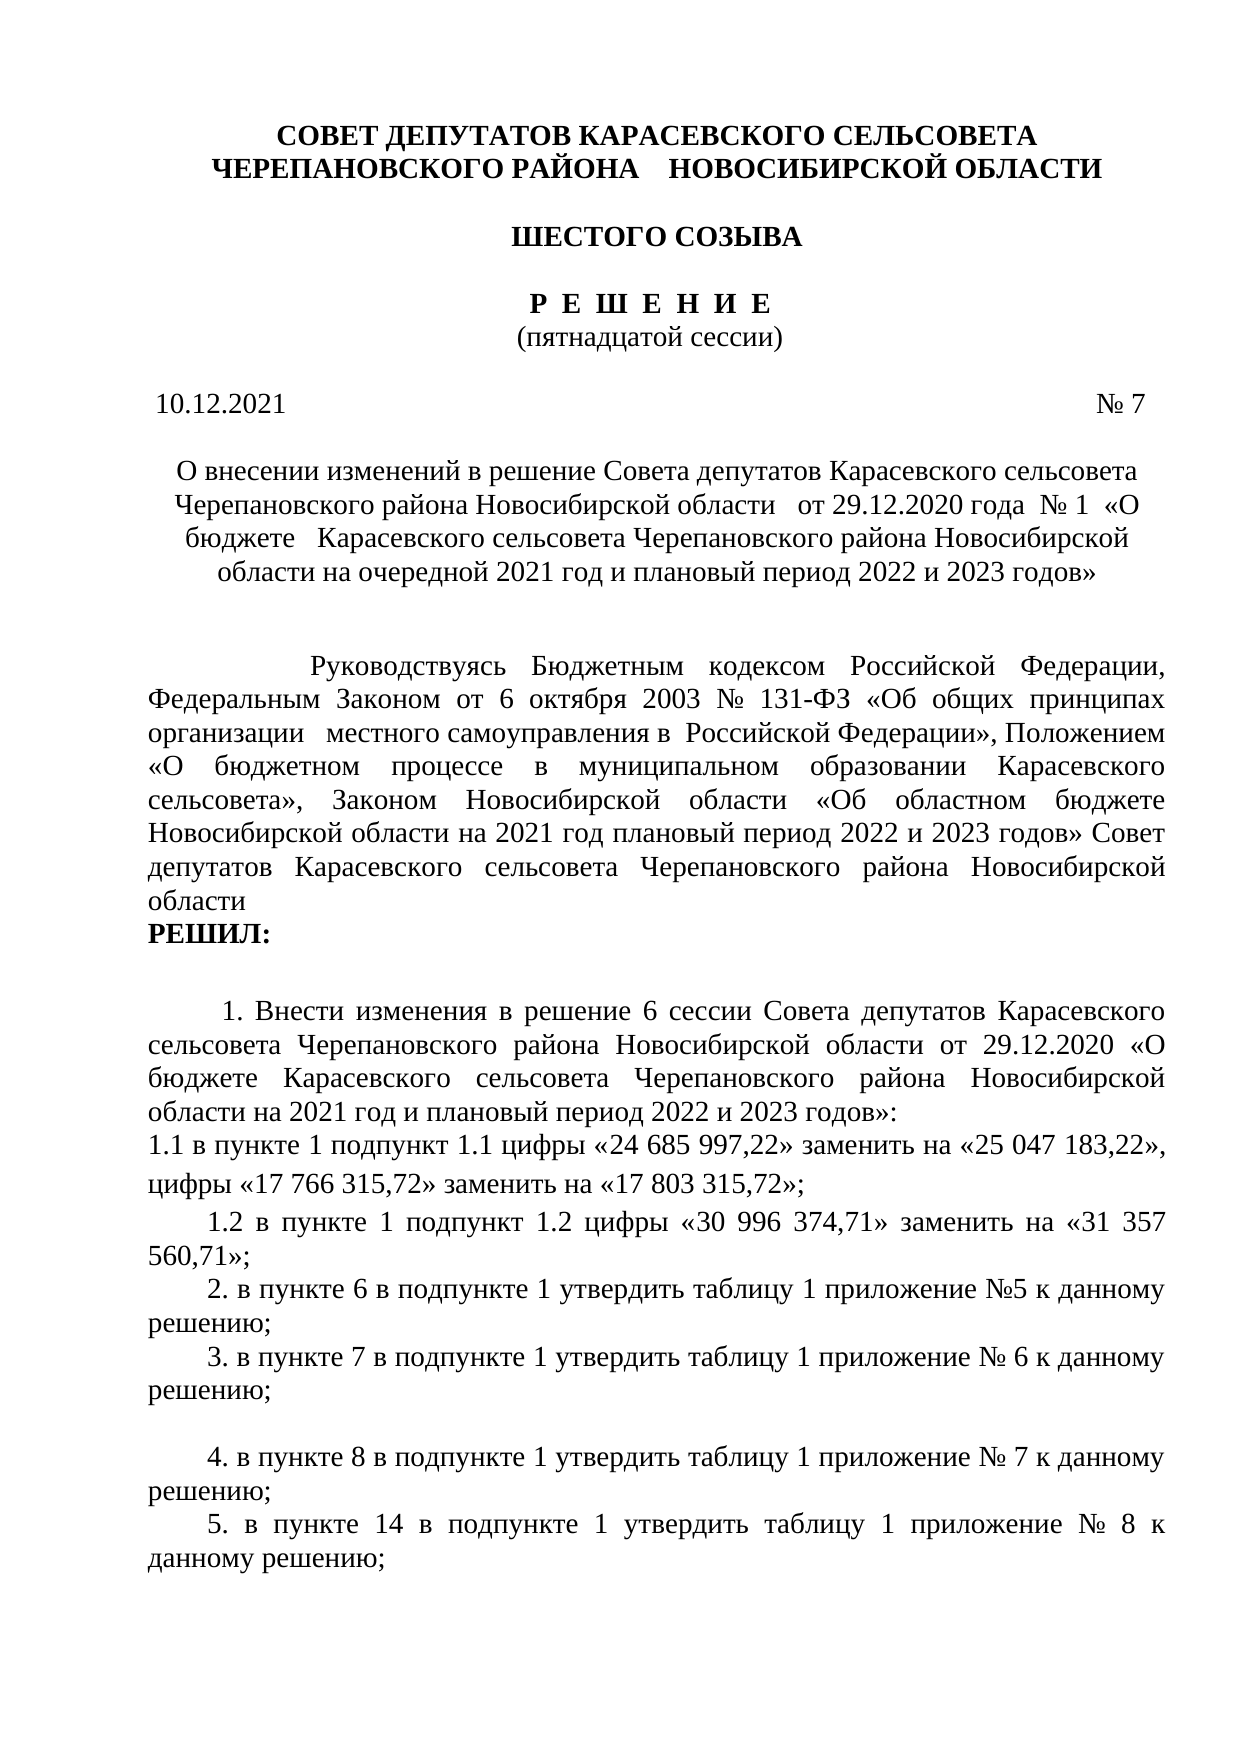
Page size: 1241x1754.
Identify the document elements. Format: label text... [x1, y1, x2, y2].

text 1.1 в пункте 1 подпункт 1.1 цифры «24 685 997,22» заменить на «25 047 183,22», цифры «17 766 315,72» заменить на «17 803 315,72»; [148, 1127, 1166, 1199]
text 5. в пункте 14 в подпункте 1 утвердить таблицу 1 приложение № 8 к данному решению; [148, 1506, 1166, 1573]
text О внесении изменений в решение Совета депутатов Карасевского сельсовета Черепановского района Новосибирской области от 29.12.2020 года № 1 «О бюджете Карасевского сельсовета Черепановского района Новосибирской области на очередной 2021 год и плановый период 2022 и 2023 годов» [148, 453, 1166, 588]
text 2. в пункте 6 в подпункте 1 утвердить таблицу 1 приложение №5 к данному решению; [148, 1272, 1166, 1339]
text 10.12.2021 № 7 [148, 386, 1166, 420]
text Р Е Ш Е Н И Е [148, 286, 1166, 319]
text 1.2 в пункте 1 подпункт 1.2 цифры «30 996 374,71» заменить на «31 357 560,71»; [148, 1204, 1166, 1272]
text (пятнадцатой сессии) [148, 319, 1166, 353]
text 1. Внести изменения в решение 6 сессии Совета депутатов Карасевского сельсовета Черепановского района Новосибирской области от 29.12.2020 «О бюджете Карасевского сельсовета Черепановского района Новосибирской области на 2021 год и плановый период 2022 и 2023 годов»: [148, 993, 1166, 1127]
text СОВЕТ ДЕПУТАТОВ КАРАСЕВСКОГО СЕЛЬСОВЕТА [148, 118, 1166, 152]
text РЕШИЛ: [148, 916, 1166, 950]
text 4. в пункте 8 в подпункте 1 утвердить таблицу 1 приложение № 7 к данному решению; [148, 1439, 1166, 1506]
text ЧЕРЕПАНОВСКОГО РАЙОНА НОВОСИБИРСКОЙ ОБЛАСТИ [148, 152, 1166, 185]
text 3. в пункте 7 в подпункте 1 утвердить таблицу 1 приложение № 6 к данному решению; [148, 1339, 1166, 1406]
text Руководствуясь Бюджетным кодексом Российской Федерации, Федеральным Законом от 6 октября 2003 № 131-ФЗ «Об общих принципах организации местного самоуправления в Российской Федерации», Положением «О бюджетном процессе в муниципальном образовании Карасевского сельсовета», Законом Новосибирской области «Об областном бюджете Новосибирской области на 2021 год плановый период 2022 и 2023 годов» Совет депутатов Карасевского сельсовета Черепановского района Новосибирской области [148, 648, 1166, 916]
text ШЕСТОГО СОЗЫВА [148, 219, 1166, 252]
